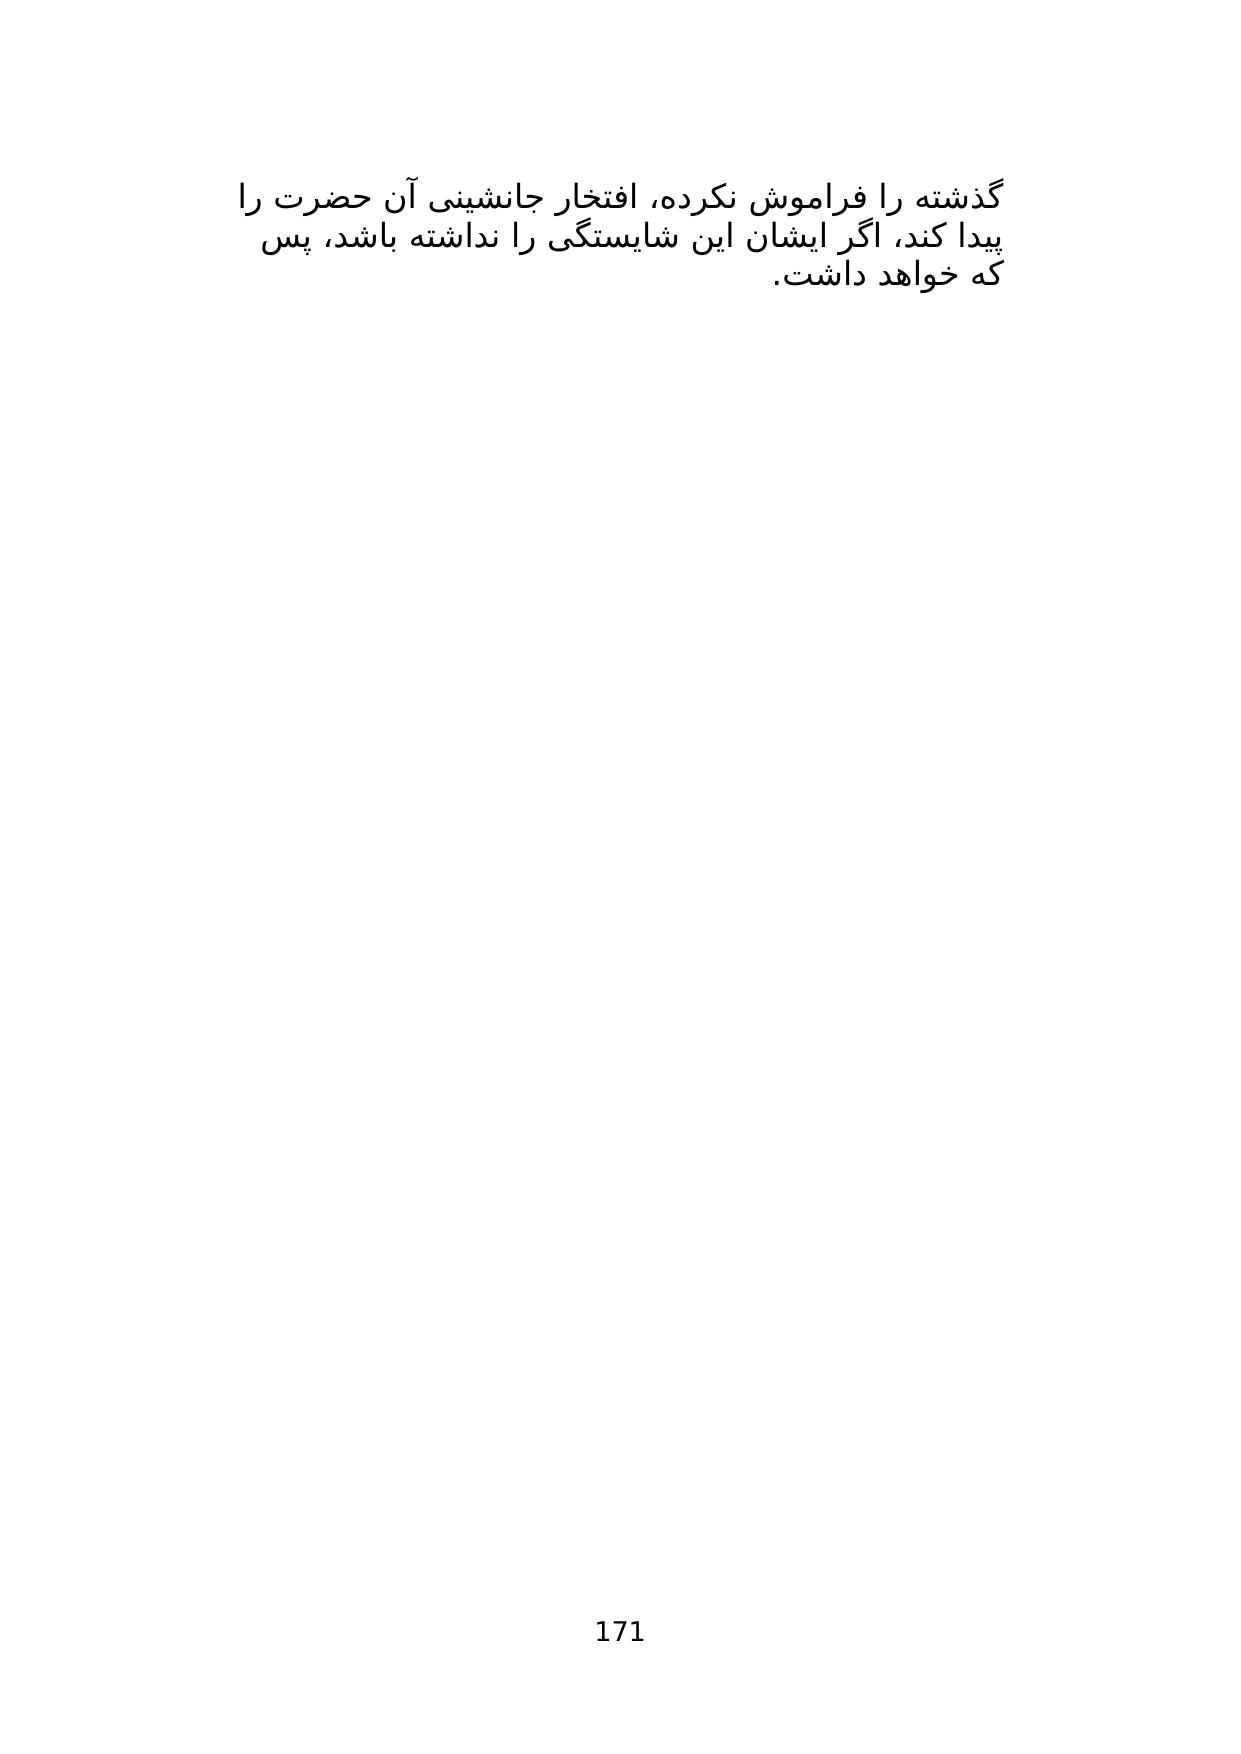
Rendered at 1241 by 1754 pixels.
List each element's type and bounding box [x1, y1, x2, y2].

text [236, 177, 1004, 294]
